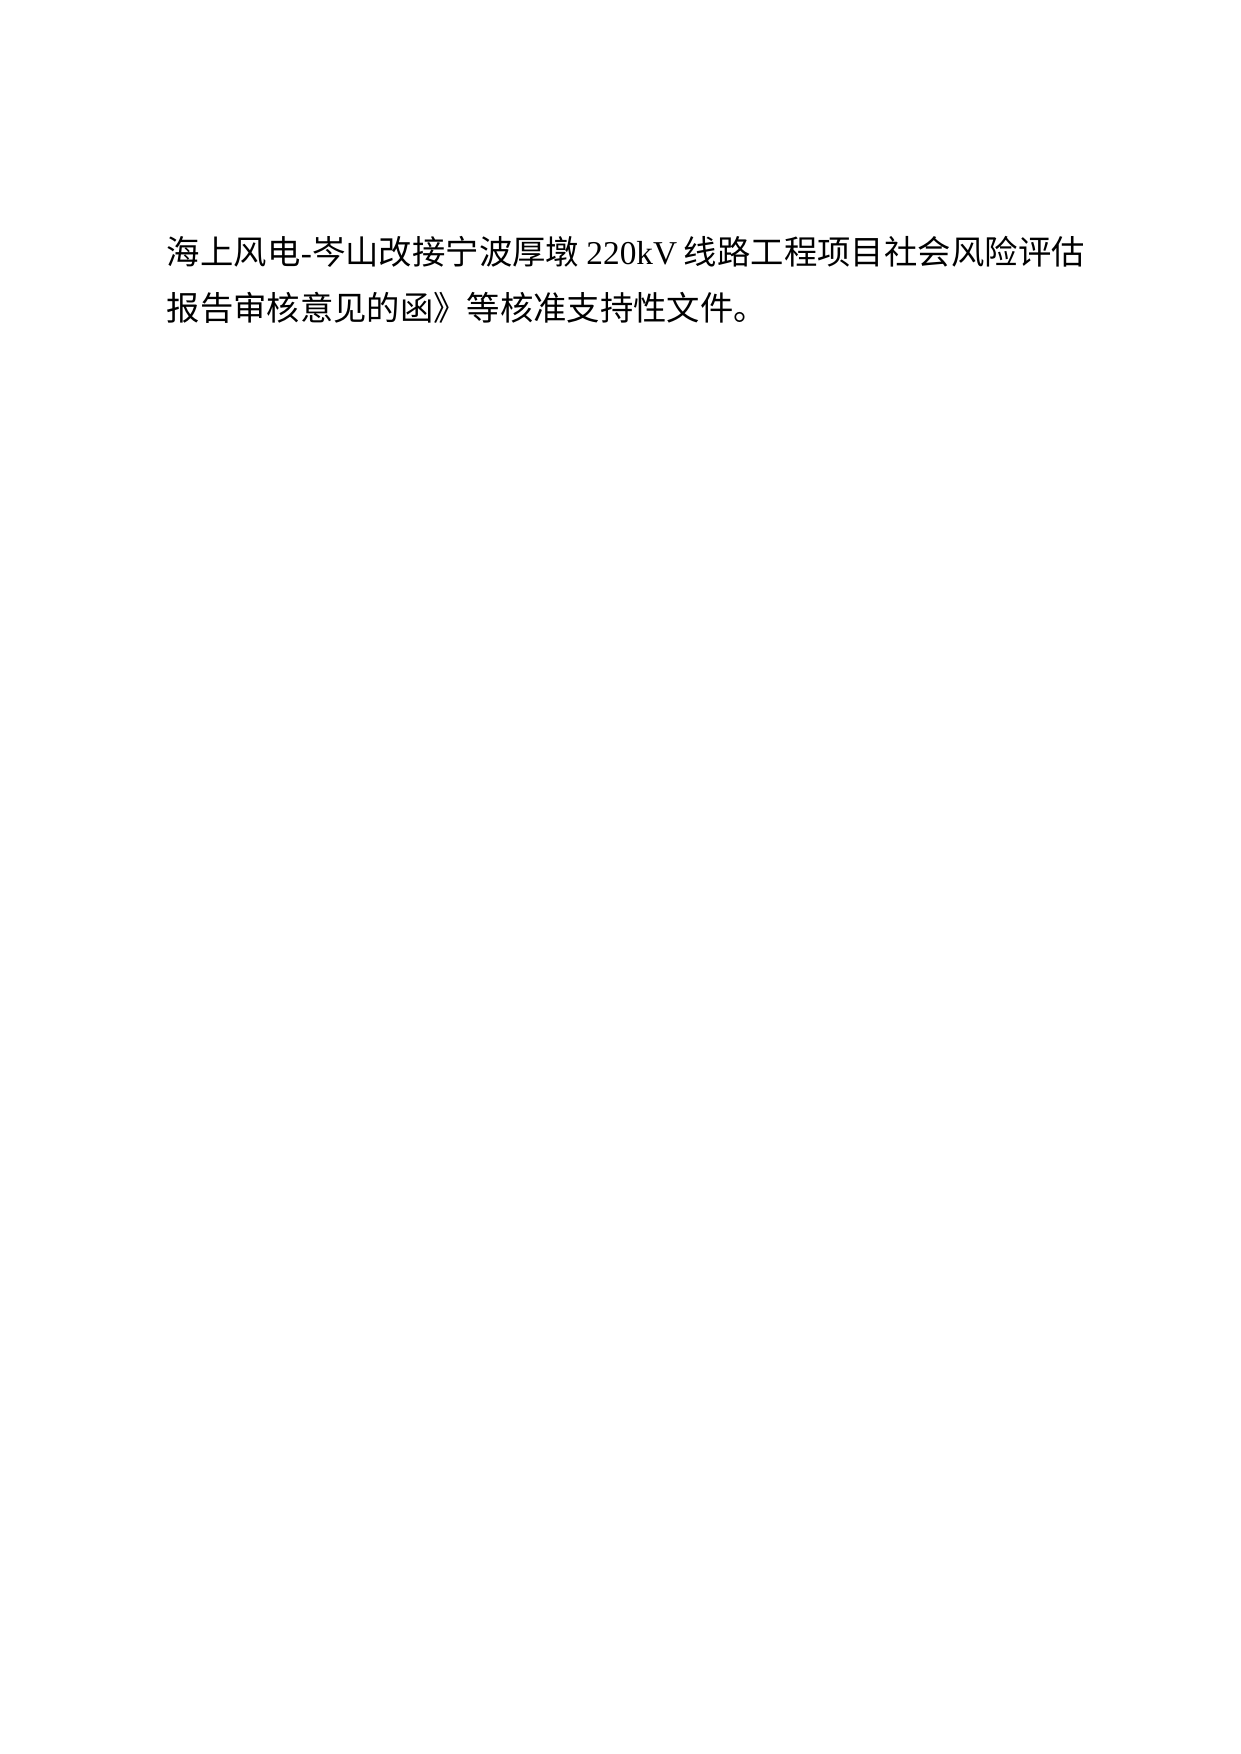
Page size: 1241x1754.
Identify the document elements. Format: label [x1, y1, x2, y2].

text [167, 219, 1085, 332]
